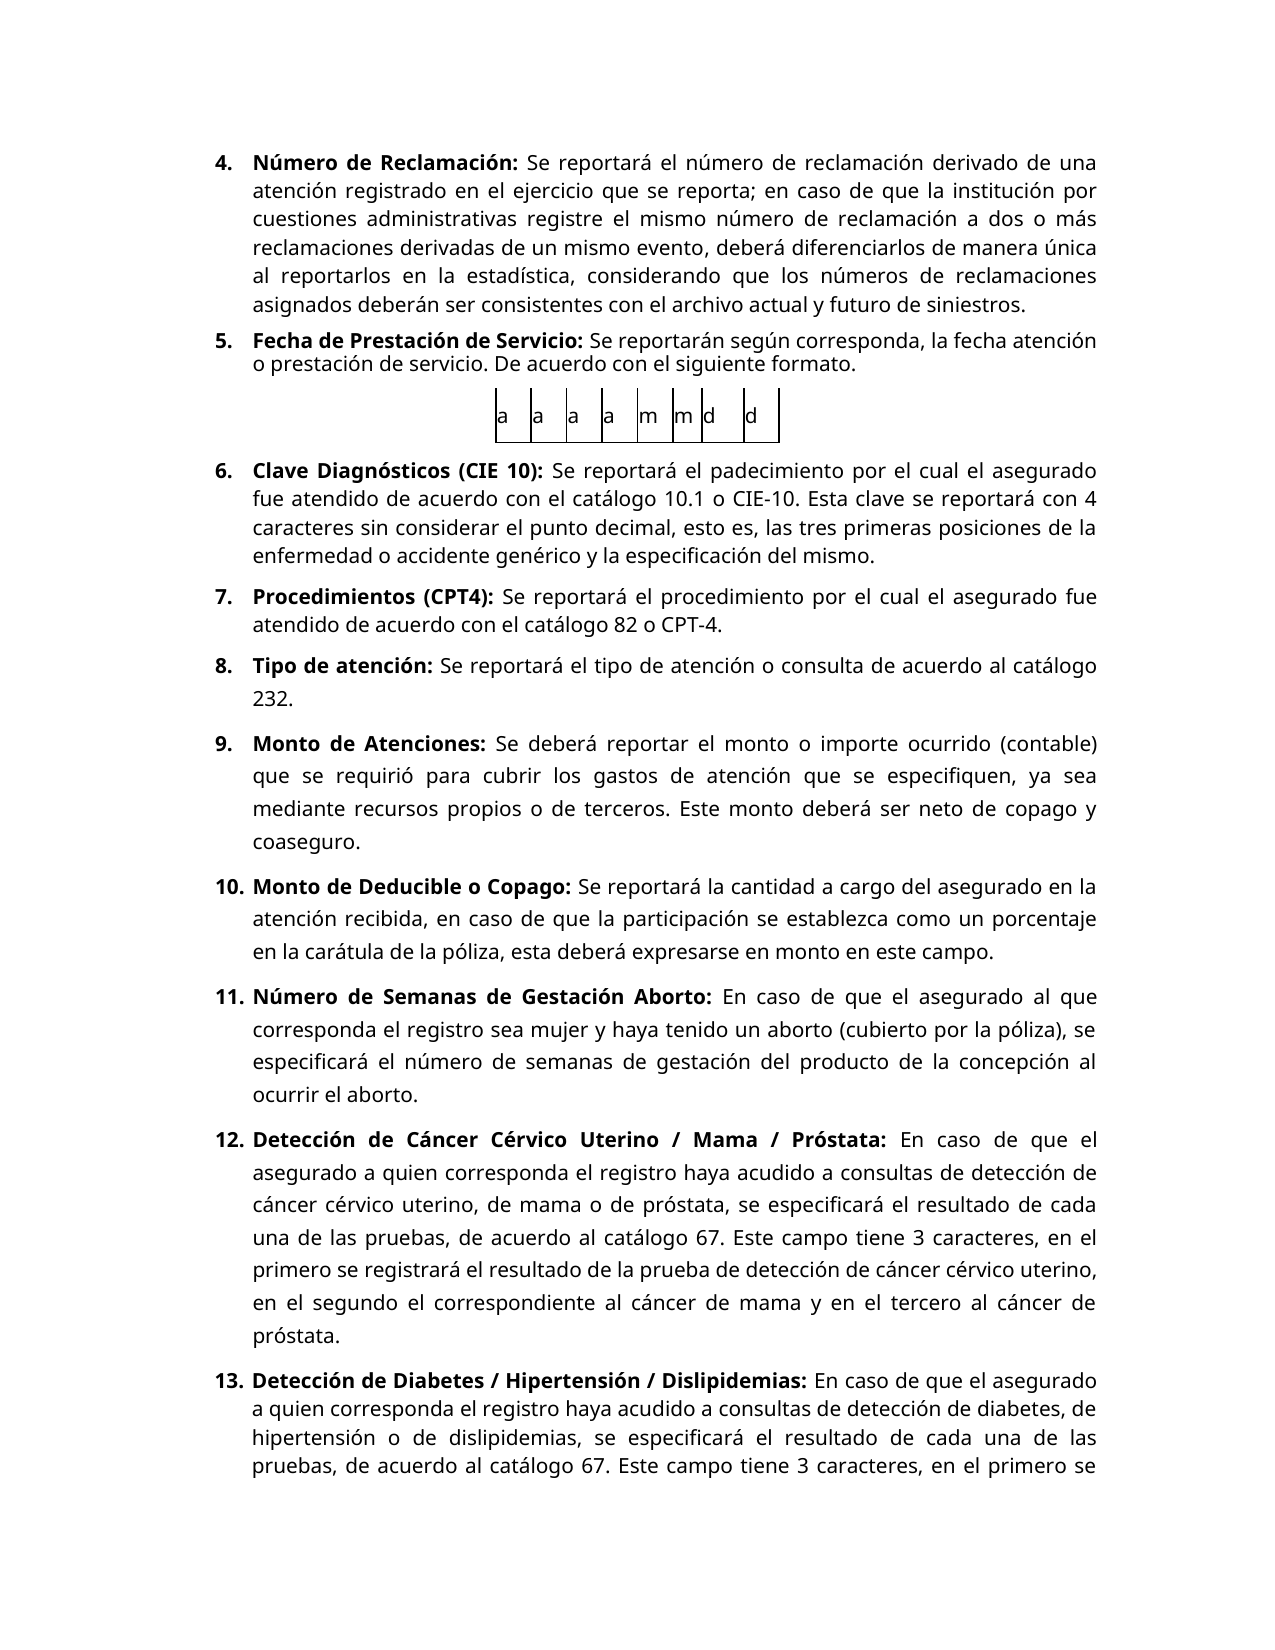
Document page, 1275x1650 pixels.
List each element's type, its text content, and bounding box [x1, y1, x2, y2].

table_header m [638, 388, 672, 442]
table_header d [745, 388, 778, 442]
list Monto de Atenciones: Se deberá reportar el monto o importe ocurrido (contable) que se requirió para cubrir los gastos de atención que se especifiquen, ya sea mediante recursos propios o de terceros. Este monto deberá ser neto de copago y coaseguro. [215, 729, 1098, 855]
table_header a [567, 388, 601, 442]
list Número de Semanas de Gestación Aborto: En caso de que el asegurado al que corresponda el registro sea mujer y haya tenido un aborto (cubierto por la póliza), se especificará el número de semanas de gestación del producto de la concepción al ocurrir el aborto. [215, 982, 1098, 1108]
list Detección de Cáncer Cérvico Uterino / Mama / Próstata: En caso de que el asegurado a quien corresponda el registro haya acudido a consultas de detección de cáncer cérvico uterino, de mama o de próstata, se especificará el resultado de cada una de las pruebas, de acuerdo al catálogo 67. Este campo tiene 3 caracteres, en el primero se registrará el resultado de la prueba de detección de cáncer cérvico uterino, en el segundo el correspondiente al cáncer de mama y en el tercero al cáncer de próstata. [215, 1125, 1098, 1349]
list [214, 1366, 1098, 1480]
list Procedimientos (CPT4): Se reportará el procedimiento por el cual el asegurado fue atendido de acuerdo con el catálogo 82 o CPT-4. [215, 582, 1098, 639]
list Número de Reclamación: Se reportará el número de reclamación derivado de una atención registrado en el ejercicio que se reporta; en caso de que la institución por cuestiones administrativas registre el mismo número de reclamación a dos o más reclamaciones derivadas de un mismo evento, deberá diferenciarlos de manera única al reportarlos en la estadística, considerando que los números de reclamaciones asignados deberán ser consistentes con el archivo actual y futuro de siniestros. [215, 148, 1098, 318]
table_header a [532, 388, 566, 442]
table_header d [703, 388, 743, 442]
list Monto de Deducible o Copago: Se reportará la cantidad a cargo del asegurado en la atención recibida, en caso de que la participación se establezca como un porcentaje en la carátula de la póliza, esta deberá expresarse en monto en este campo. [215, 872, 1098, 966]
list Tipo de atención: Se reportará el tipo de atención o consulta de acuerdo al catálogo 232. [215, 651, 1098, 712]
table_header a [603, 388, 637, 442]
list Clave Diagnósticos (CIE 10): Se reportará el padecimiento por el cual el asegurado fue atendido de acuerdo con el catálogo 10.1 o CIE-10. Esta clave se reportará con 4 caracteres sin considerar el punto decimal, esto es, las tres primeras posiciones de la enfermedad o accidente genérico y la especificación del mismo. [215, 456, 1098, 569]
table_header m [674, 388, 701, 442]
list Fecha de Prestación de Servicio: Se reportarán según corresponda, la fecha atención o prestación de servicio. De acuerdo con el siguiente formato. [215, 331, 1098, 376]
table_header a [497, 388, 530, 442]
